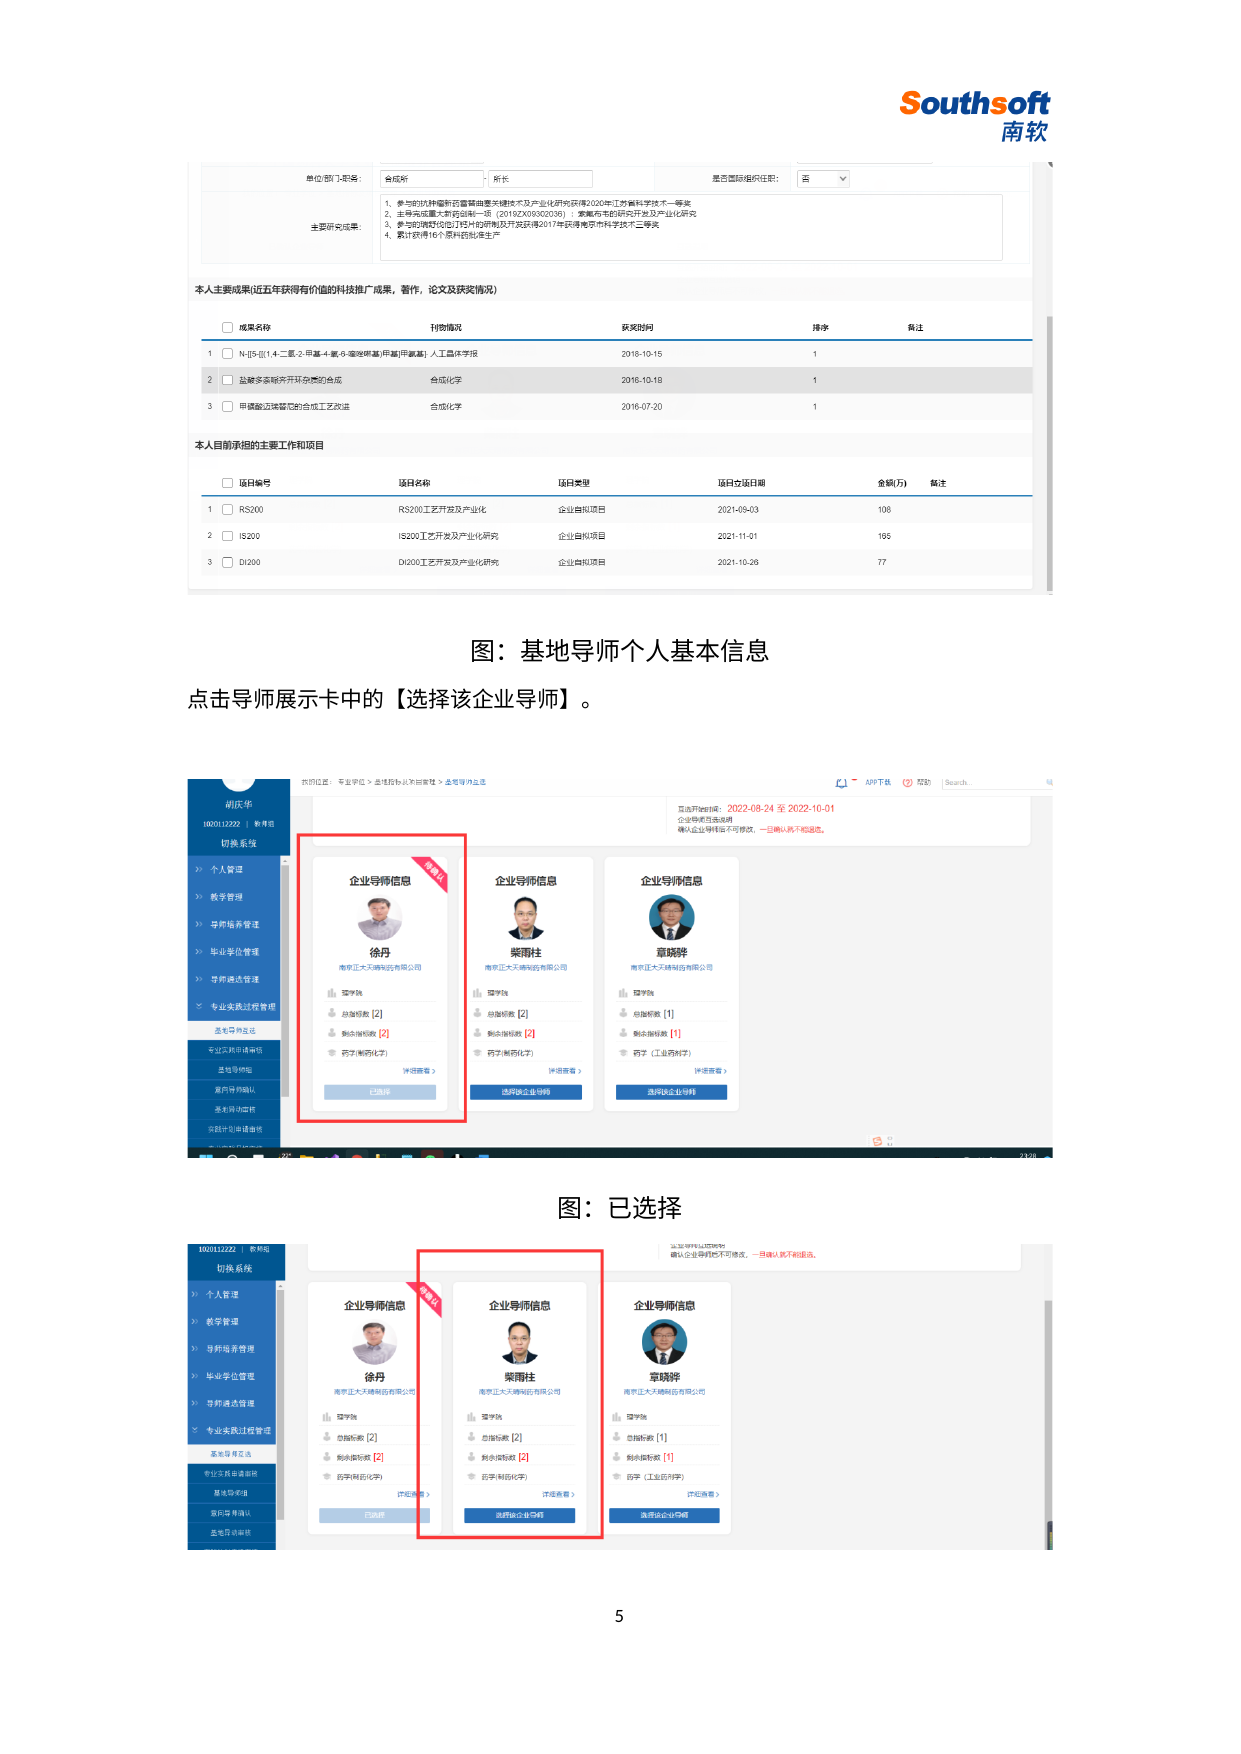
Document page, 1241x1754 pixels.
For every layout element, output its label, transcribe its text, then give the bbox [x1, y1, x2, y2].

picture [899, 90, 1053, 142]
picture [187, 162, 1053, 595]
text 点击导师展示卡中的【选择该企业导师】。 [187, 682, 1053, 714]
text 图：基地导师个人基本信息 [187, 617, 1053, 682]
picture [187, 1244, 1053, 1550]
text 图：已选择 [187, 1174, 1053, 1239]
picture [187, 779, 1053, 1158]
